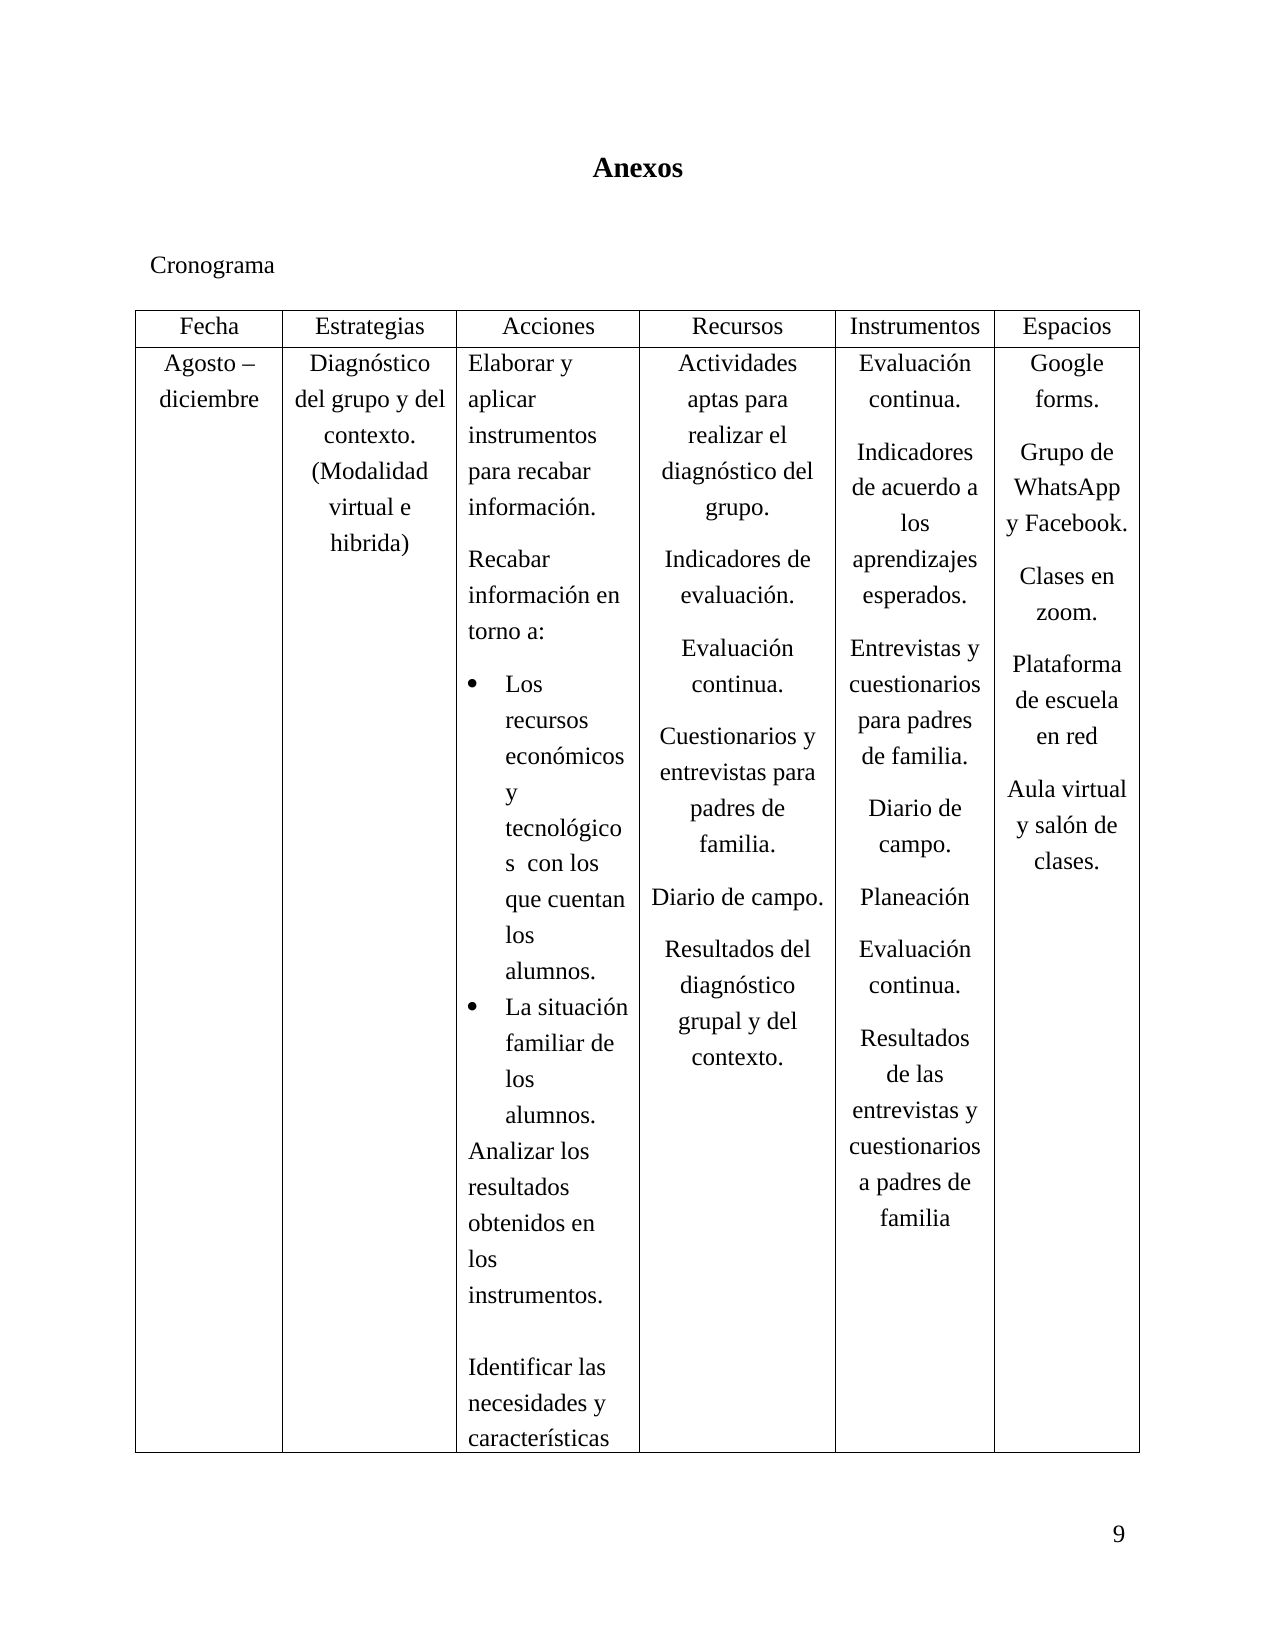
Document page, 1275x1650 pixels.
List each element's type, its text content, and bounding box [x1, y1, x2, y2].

table_header Instrumentos [836, 311, 994, 347]
table_header Estrategias [283, 311, 456, 347]
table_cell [836, 348, 994, 1452]
table_header Recursos [640, 311, 835, 347]
table_header Espacios [995, 311, 1139, 347]
text Anexos [150, 150, 1125, 183]
text Cronograma [150, 250, 1125, 279]
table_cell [995, 348, 1139, 1452]
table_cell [283, 348, 456, 1452]
table_header Fecha [136, 311, 282, 347]
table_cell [640, 348, 835, 1452]
table_cell Agosto – diciembre [136, 348, 282, 1452]
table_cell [457, 348, 639, 1452]
table_header Acciones [457, 311, 639, 347]
